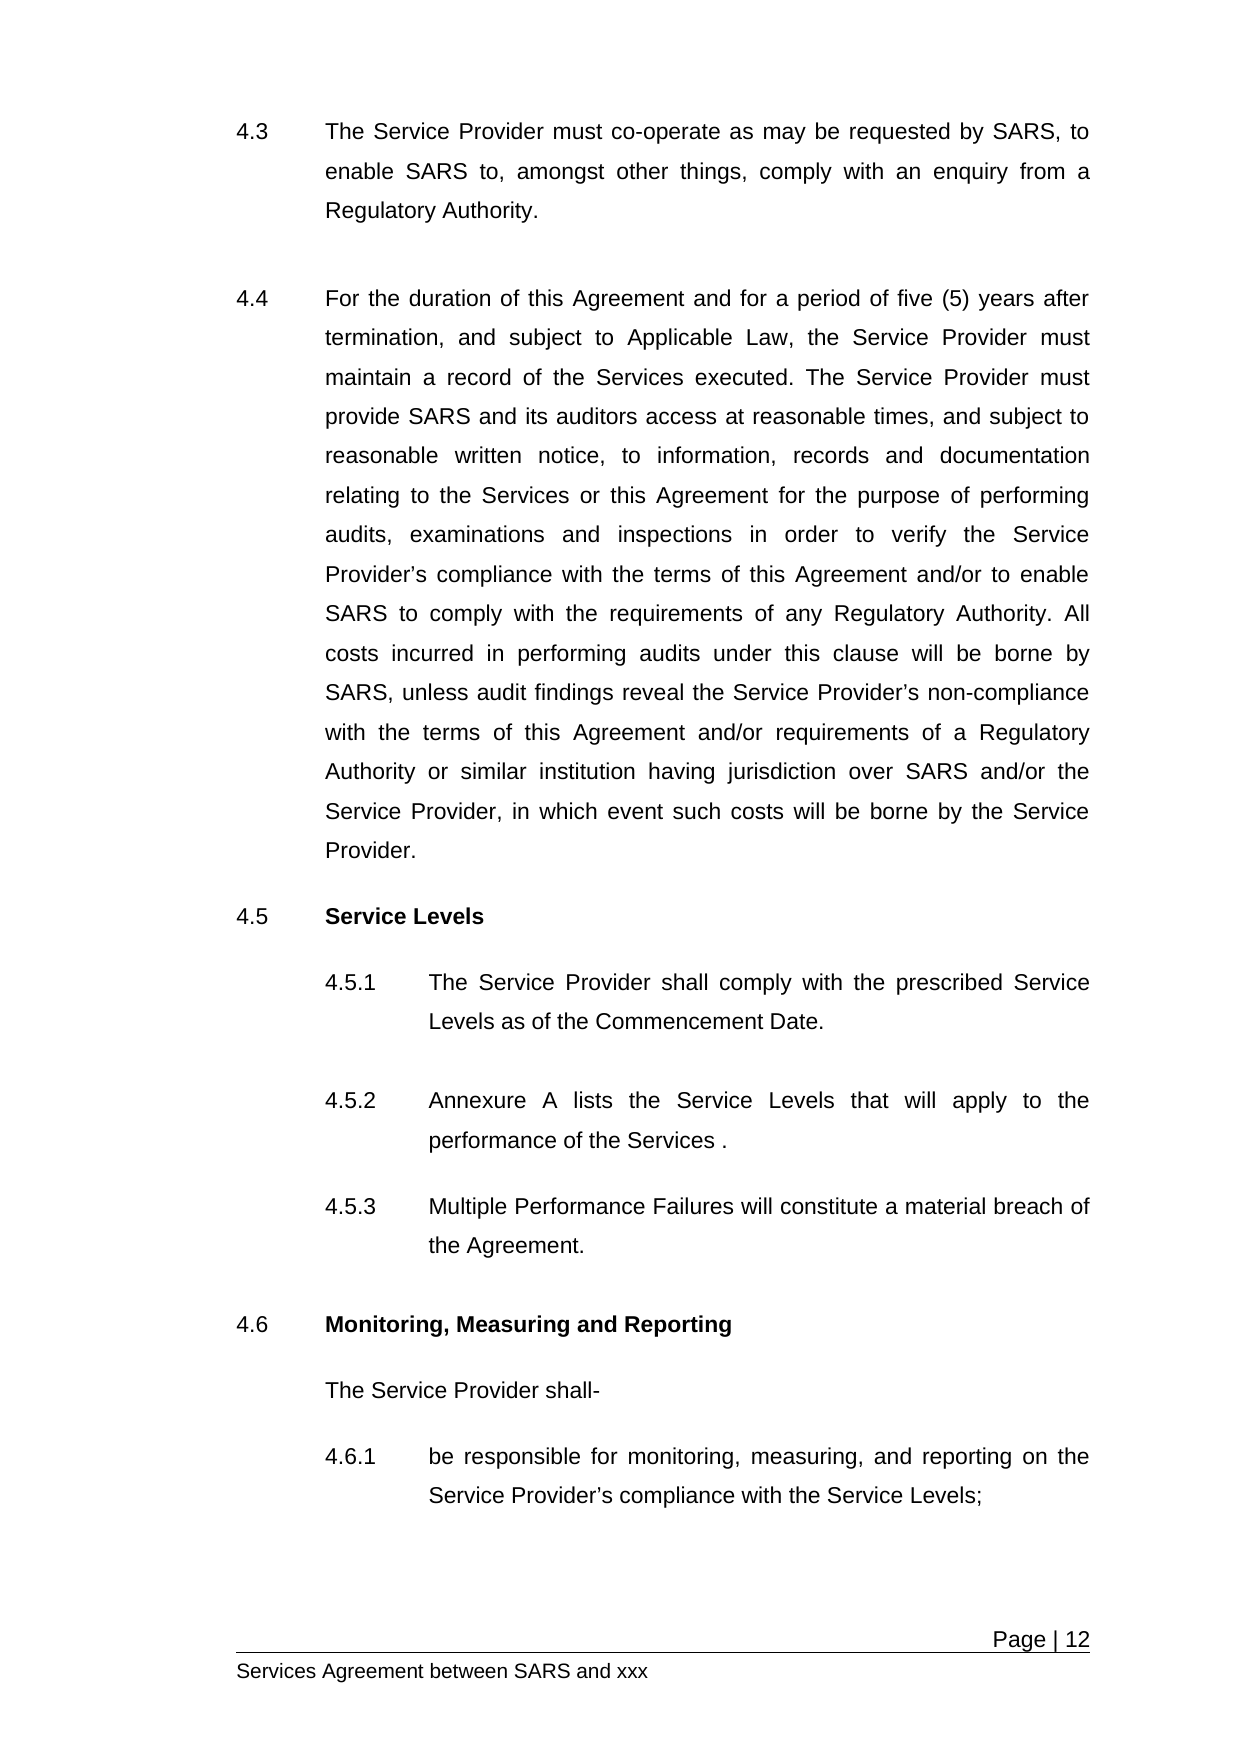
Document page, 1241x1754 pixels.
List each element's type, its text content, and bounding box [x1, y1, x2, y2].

list The Service Provider shall comply with the prescribed Service Levels as of the Commencement Date. [325, 969, 1090, 1035]
list Monitoring, Measuring and Reporting [236, 1311, 1090, 1337]
list be responsible for monitoring, measuring, and reporting on the Service Provider’s compliance with the Service Levels; [325, 1443, 1090, 1508]
list Service Levels [236, 903, 1090, 929]
list The Service Provider must co-operate as may be requested by SARS, to enable SARS to, amongst other things, comply with an enquiry from a Regulatory Authority. [236, 118, 1090, 223]
list Multiple Performance Failures will constitute a material breach of the Agreement. [325, 1193, 1090, 1258]
list For the duration of this Agreement and for a period of five (5) years after termination, and subject to Applicable Law, the Service Provider must maintain a record of the Services executed. The Service Provider must provide SARS and its auditors access at reasonable times, and subject to reasonable written notice, to information, records and documentation relating to the Services or this Agreement for the purpose of performing audits, examinations and inspections in order to verify the Service Provider’s compliance with the terms of this Agreement and/or to enable SARS to comply with the requirements of any Regulatory Authority. All costs incurred in performing audits under this clause will be borne by SARS, unless audit findings reveal the Service Provider’s non-compliance with the terms of this Agreement and/or requirements of a Regulatory Authority or similar institution having jurisdiction over SARS and/or the Service Provider, in which event such costs will be borne by the Service Provider. [236, 284, 1090, 863]
list Annexure A lists the Service Levels that will apply to the performance of the Services . [325, 1087, 1090, 1153]
list The Service Provider shall- [325, 1377, 1090, 1403]
